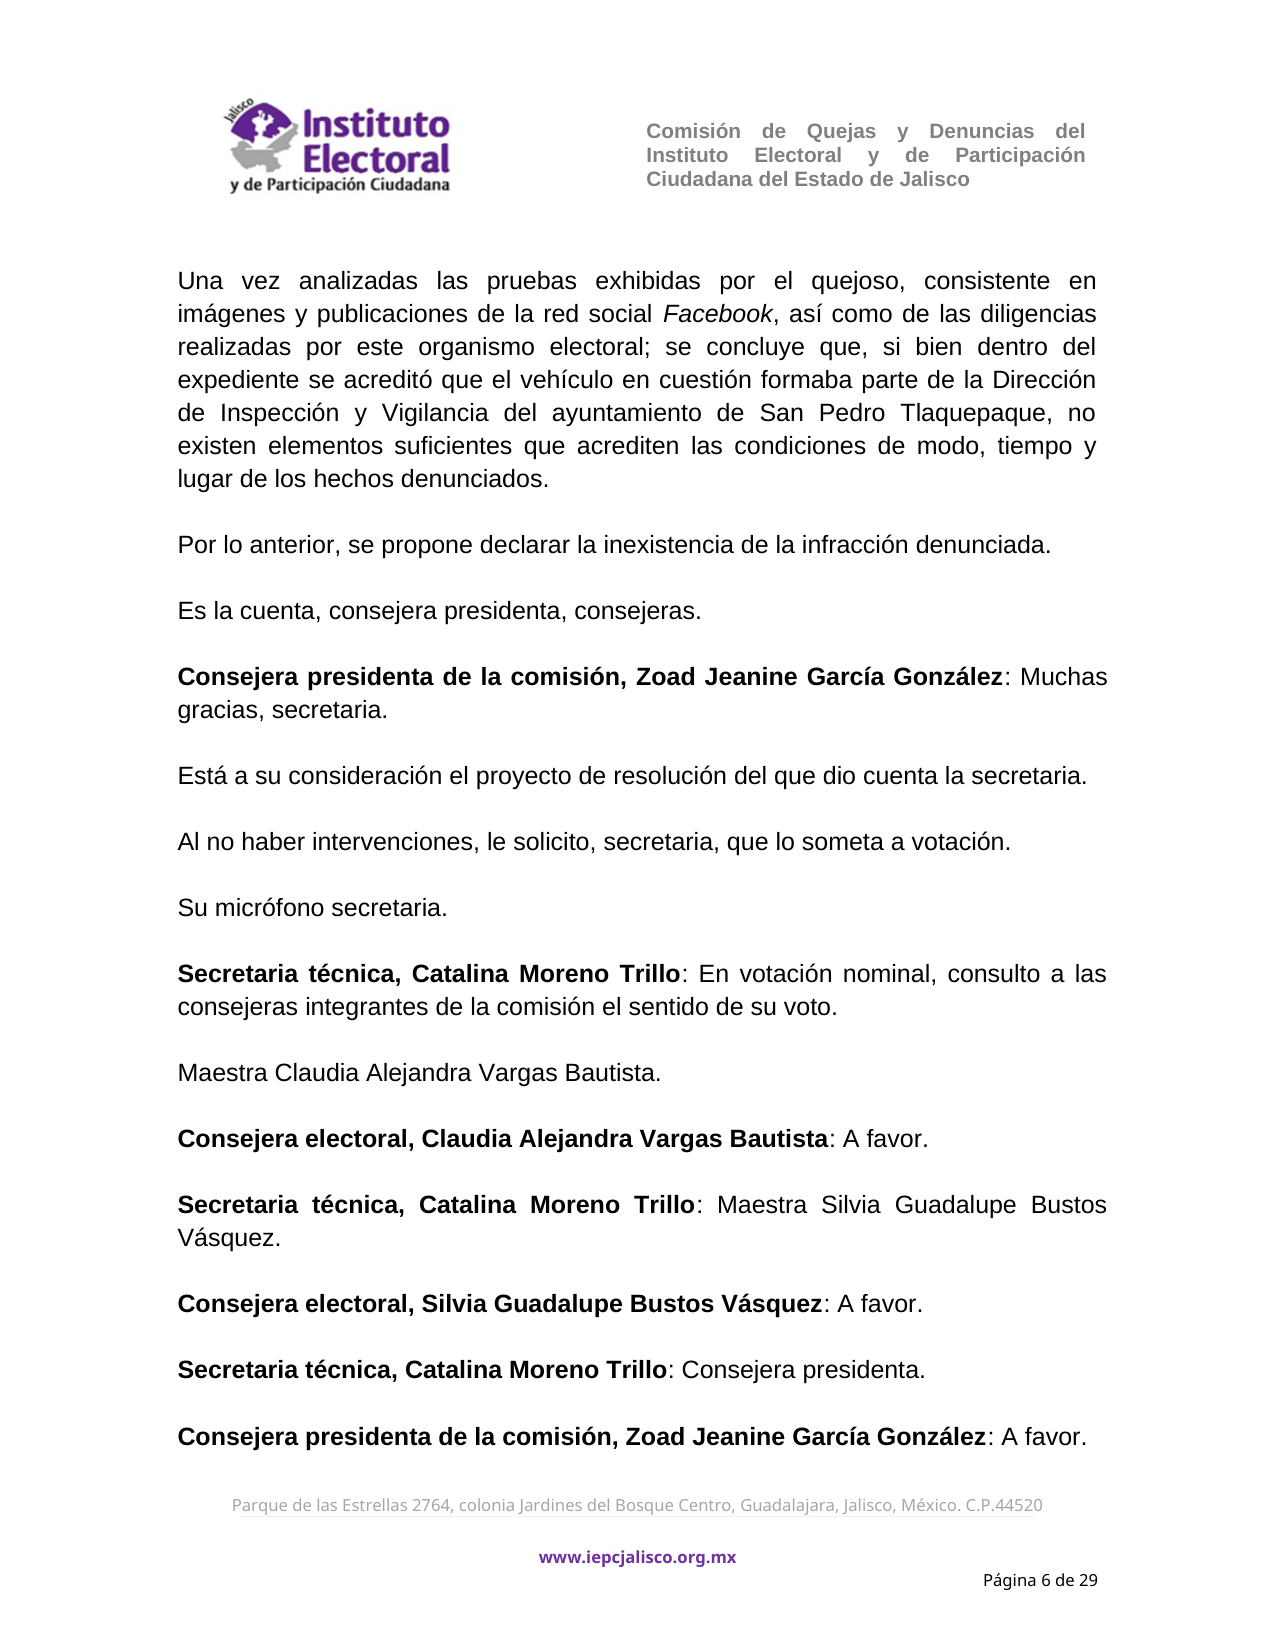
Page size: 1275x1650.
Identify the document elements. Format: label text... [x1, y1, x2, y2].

text Está a su consideración el proyecto de resolución del que dio cuenta la secretaria. [177, 761, 1108, 790]
text Consejera electoral, Claudia Alejandra Vargas Bautista: A favor. [177, 1124, 1108, 1153]
text Maestra Claudia Alejandra Vargas Bautista. [177, 1058, 1108, 1087]
text Consejera presidenta de la comisión, Zoad Jeanine García González: A favor. [177, 1422, 1108, 1450]
text Su micrófono secretaria. [177, 893, 1108, 922]
text Al no haber intervenciones, le solicito, secretaria, que lo someta a votación. [177, 827, 1108, 856]
text Secretaria técnica, Catalina Moreno Trillo: Consejera presidenta. [177, 1356, 1098, 1384]
text Secretaria técnica, Catalina Moreno Trillo: En votación nominal, consulto a las consejeras integrantes de la comisión el sentido de su voto. [177, 959, 1108, 1021]
text Consejera electoral, Silvia Guadalupe Bustos Vásquez: A favor. [177, 1289, 1098, 1318]
text Consejera presidenta de la comisión, Zoad Jeanine García González: Muchas gracias, secretaria. [177, 662, 1108, 724]
text Es la cuenta, consejera presidenta, consejeras. [177, 596, 1098, 625]
text Secretaria técnica, Catalina Moreno Trillo: Maestra Silvia Guadalupe Bustos Vásquez. [177, 1190, 1108, 1252]
text Por lo anterior, se propone declarar la inexistencia de la infracción denunciada. [177, 530, 1098, 559]
picture [188, 70, 483, 221]
text Una vez analizadas las pruebas exhibidas por el quejoso, consistente en imágenes y publicaciones de la red social Facebook, así como de las diligencias realizadas por este organismo electoral; se concluye que, si bien dentro del expediente se acreditó que el vehículo en cuestión formaba parte de la Dirección de Inspección y Vigilancia del ayuntamiento de San Pedro Tlaquepaque, no existen elementos suficientes que acrediten las condiciones de modo, tiempo y lugar de los hechos denunciados. [177, 266, 1098, 493]
